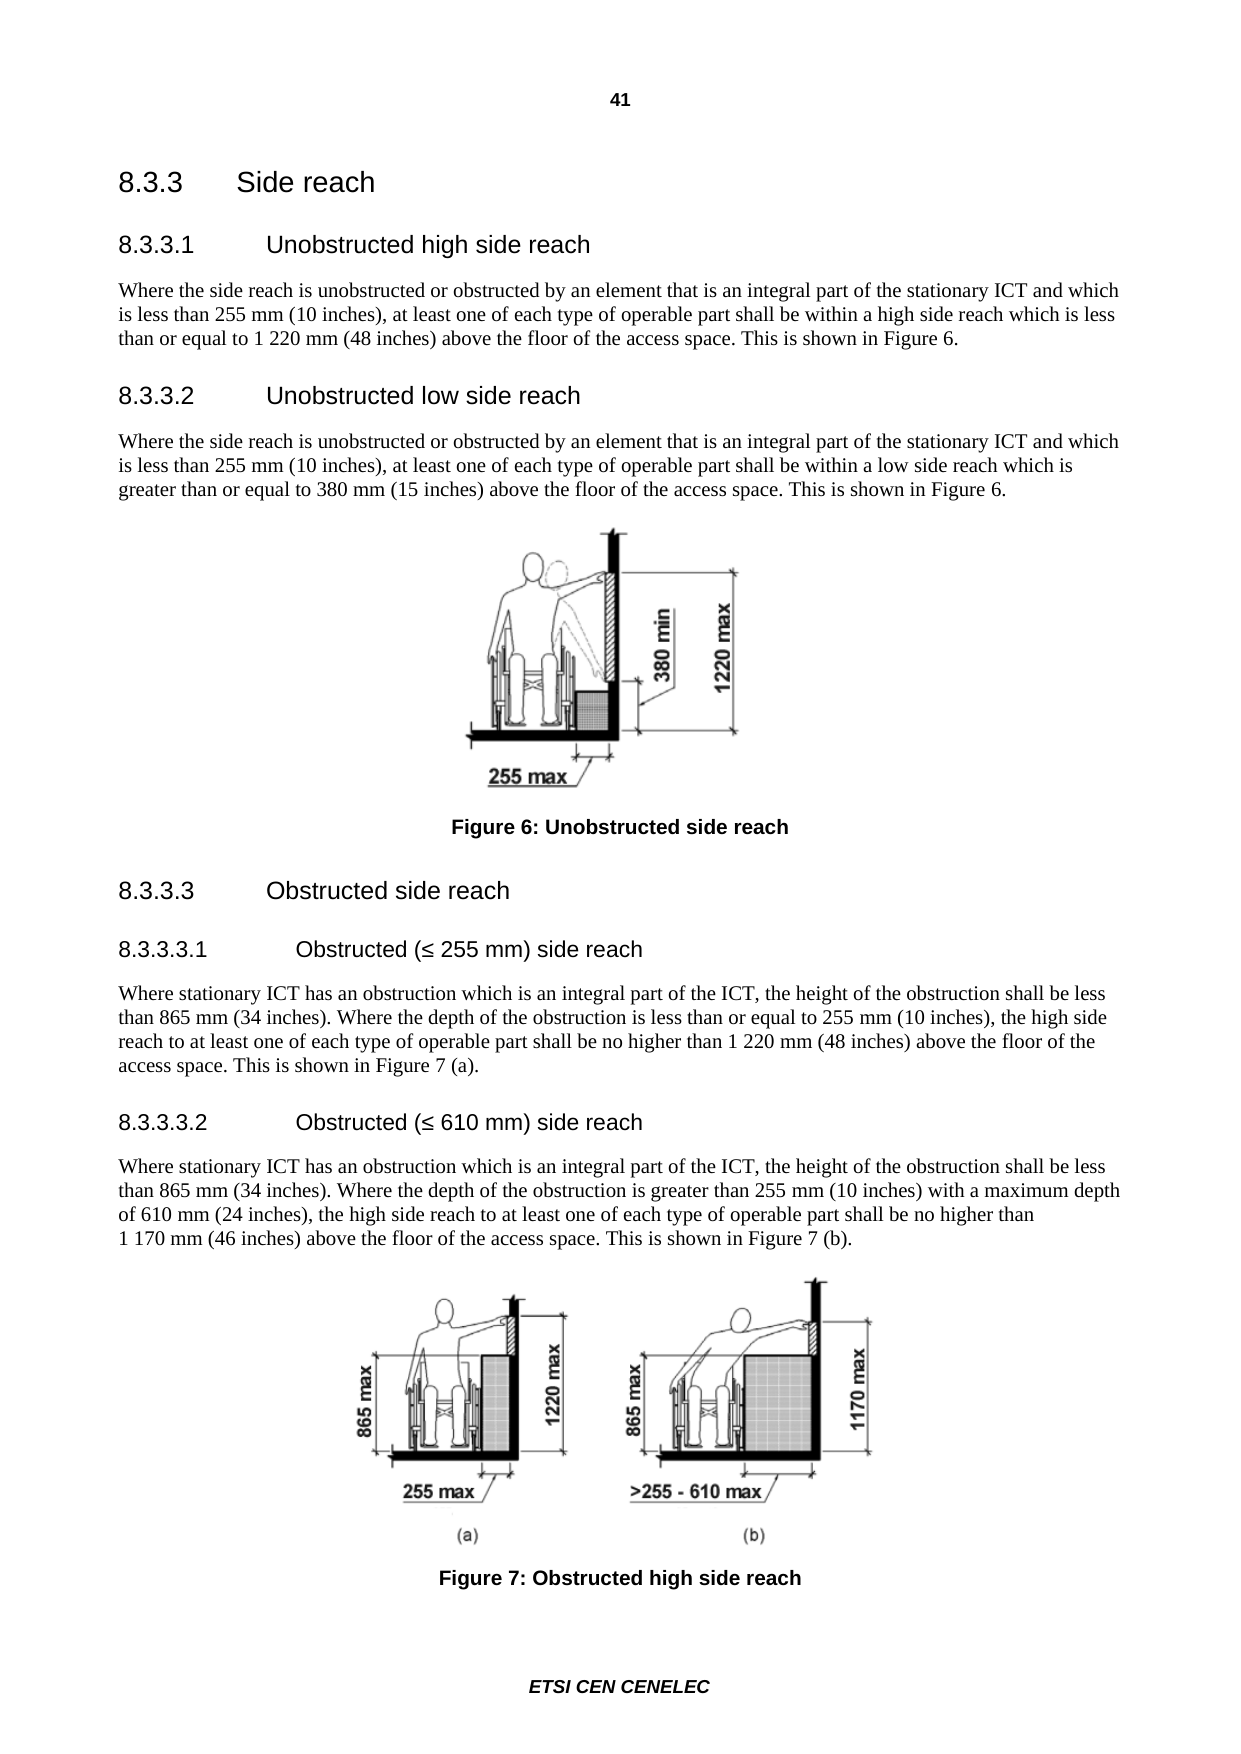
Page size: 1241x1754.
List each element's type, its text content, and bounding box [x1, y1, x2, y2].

subtitle 8.3.3 Side reach [118, 165, 1122, 199]
text Where stationary ICT has an obstruction which is an integral part of the ICT, the height of the obstruction shall be less than 865 mm (34 inches). Where the depth of the obstruction is less than or equal to 255 mm (10 inches), the high side reach to at least one of each type of operable part shall be no higher than 1 220 mm (48 inches) above the floor of the access space. This is shown in Figure 7 (a). [118, 981, 1122, 1077]
subtitle 8.3.3.3 Obstructed side reach [118, 876, 1122, 905]
picture [442, 525, 798, 796]
subtitle 8.3.3.3.2 Obstructed (≤ 610 mm) side reach [118, 1109, 1122, 1135]
text Where the side reach is unobstructed or obstructed by an element that is an integral part of the stationary ICT and which is less than 255 mm (10 inches), at least one of each type of operable part shall be within a low side reach which is greater than or equal to 380 mm (15 inches) above the floor of the access space. This is shown in Figure 6. [118, 429, 1122, 501]
text Where the side reach is unobstructed or obstructed by an element that is an integral part of the stationary ICT and which is less than 255 mm (10 inches), at least one of each type of operable part shall be within a high side reach which is less than or equal to 1 220 mm (48 inches) above the floor of the access space. This is shown in Figure 6. [118, 278, 1122, 350]
picture [330, 1275, 911, 1548]
subtitle 8.3.3.2 Unobstructed low side reach [118, 381, 1122, 410]
text Figure 7: Obstructed high side reach [118, 1566, 1122, 1590]
subtitle 8.3.3.1 Unobstructed high side reach [118, 230, 1122, 259]
text Figure 6: Unobstructed side reach [118, 814, 1122, 838]
text Where stationary ICT has an obstruction which is an integral part of the ICT, the height of the obstruction shall be less than 865 mm (34 inches). Where the depth of the obstruction is greater than 255 mm (10 inches) with a maximum depth of 610 mm (24 inches), the high side reach to at least one of each type of operable part shall be no higher than 1 170 mm (46 inches) above the floor of the access space. This is shown in Figure 7 (b). [118, 1154, 1122, 1250]
subtitle 8.3.3.3.1 Obstructed (≤ 255 mm) side reach [118, 936, 1122, 962]
